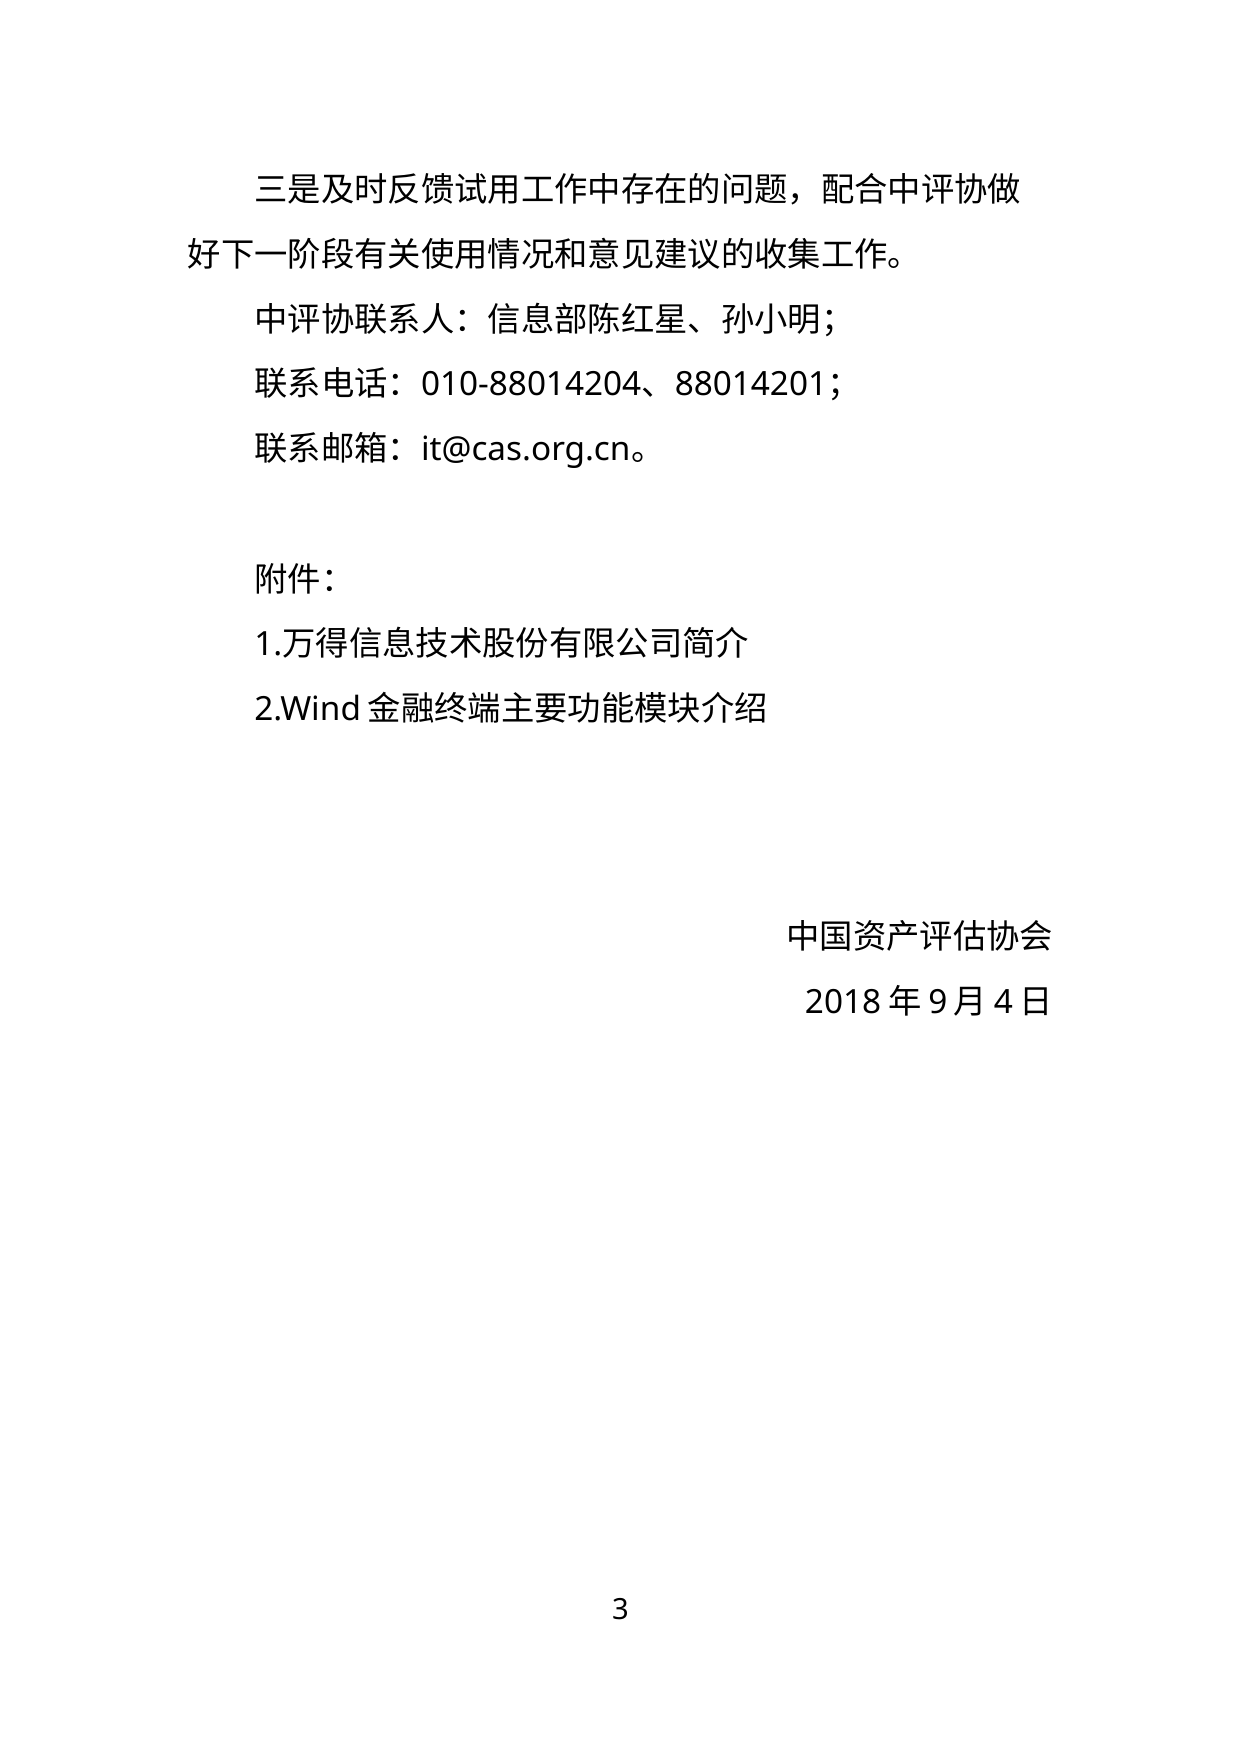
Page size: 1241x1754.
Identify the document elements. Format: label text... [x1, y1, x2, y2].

text 2.Wind金融终端主要功能模块介绍 [187, 674, 1053, 739]
text 中国资产评估协会 [187, 901, 1053, 966]
text 附件： [187, 544, 1053, 609]
text 联系邮箱：it@cas.org.cn。 [187, 414, 1053, 479]
text 联系电话：010-88014204、88014201； [187, 349, 1053, 414]
text 2018年9月4日 [187, 966, 1053, 1031]
text 三是及时反馈试用工作中存在的问题，配合中评协做好下一阶段有关使用情况和意见建议的收集工作。 [187, 154, 1053, 284]
text 中评协联系人：信息部陈红星、孙小明； [187, 284, 1053, 349]
text 1.万得信息技术股份有限公司简介 [187, 609, 1053, 674]
